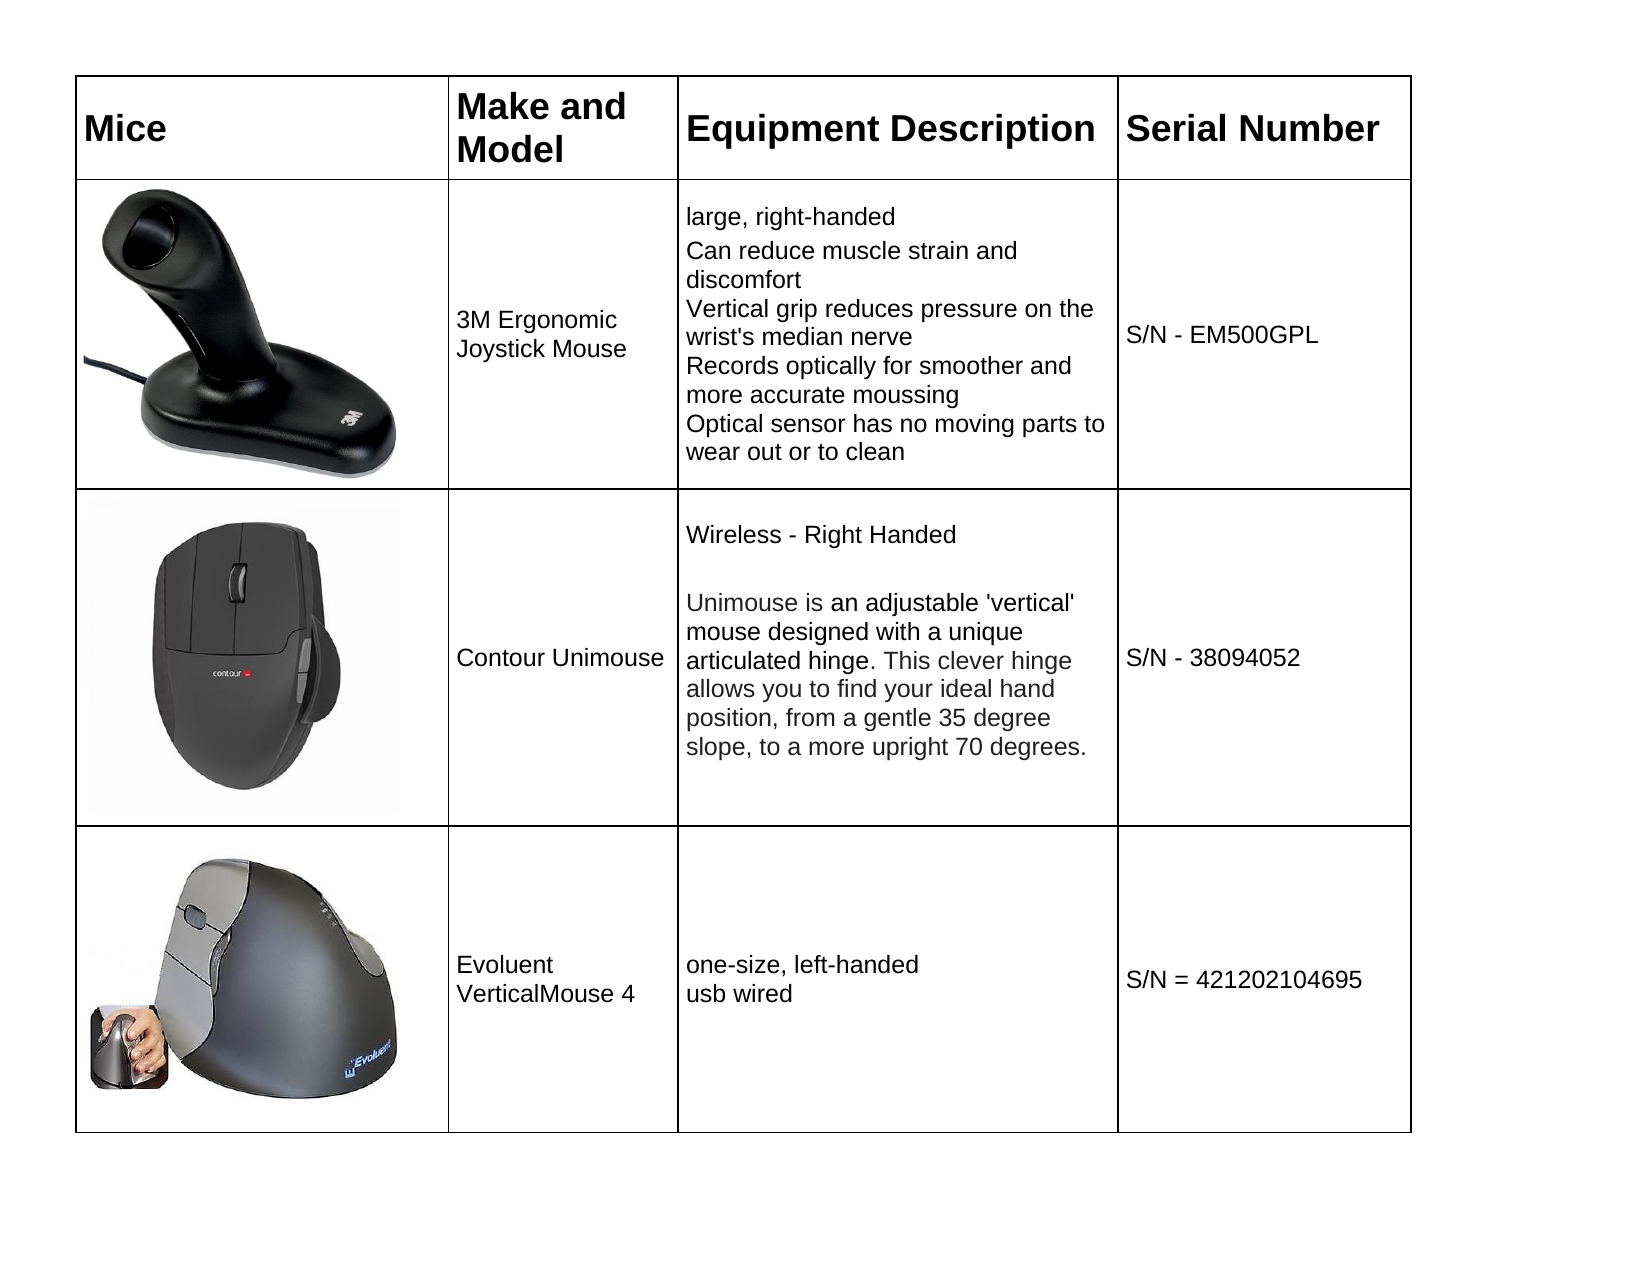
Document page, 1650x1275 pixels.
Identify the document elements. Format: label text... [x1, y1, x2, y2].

picture [83, 187, 397, 481]
table_cell Wireless - Right Handed Unimouse is an adjustable 'vertical' mouse designed with a unique articulated hinge. This clever hinge allows you to find your ideal hand position, from a gentle 35 degree slope, to a more upright 70 degrees. [679, 490, 1117, 825]
table_header Equipment Description [679, 77, 1117, 178]
table_header Mice [77, 77, 448, 178]
table_cell [77, 490, 448, 825]
table_cell large, right-handed Can reduce muscle strain and discomfort Vertical grip reduces pressure on the wrist's median nerve Records optically for smoother and more accurate moussing Optical sensor has no moving parts to wear out or to clean [679, 180, 1117, 488]
table_cell S/N = 421202104695 [1119, 827, 1410, 1132]
table_cell Contour Unimouse [449, 490, 677, 825]
table_cell one-size, left-handed usb wired [679, 827, 1117, 1132]
table_header Serial Number [1119, 77, 1410, 178]
picture [83, 497, 401, 818]
picture [83, 834, 398, 1124]
table_cell S/N - EM500GPL [1119, 180, 1410, 488]
table_cell 3M Ergonomic Joystick Mouse [449, 180, 677, 488]
table_cell Evoluent VerticalMouse 4 [449, 827, 677, 1132]
table_cell [77, 827, 448, 1132]
table_cell S/N - 38094052 [1119, 490, 1410, 825]
table_cell [77, 180, 448, 488]
table_header Make and Model [449, 77, 677, 178]
